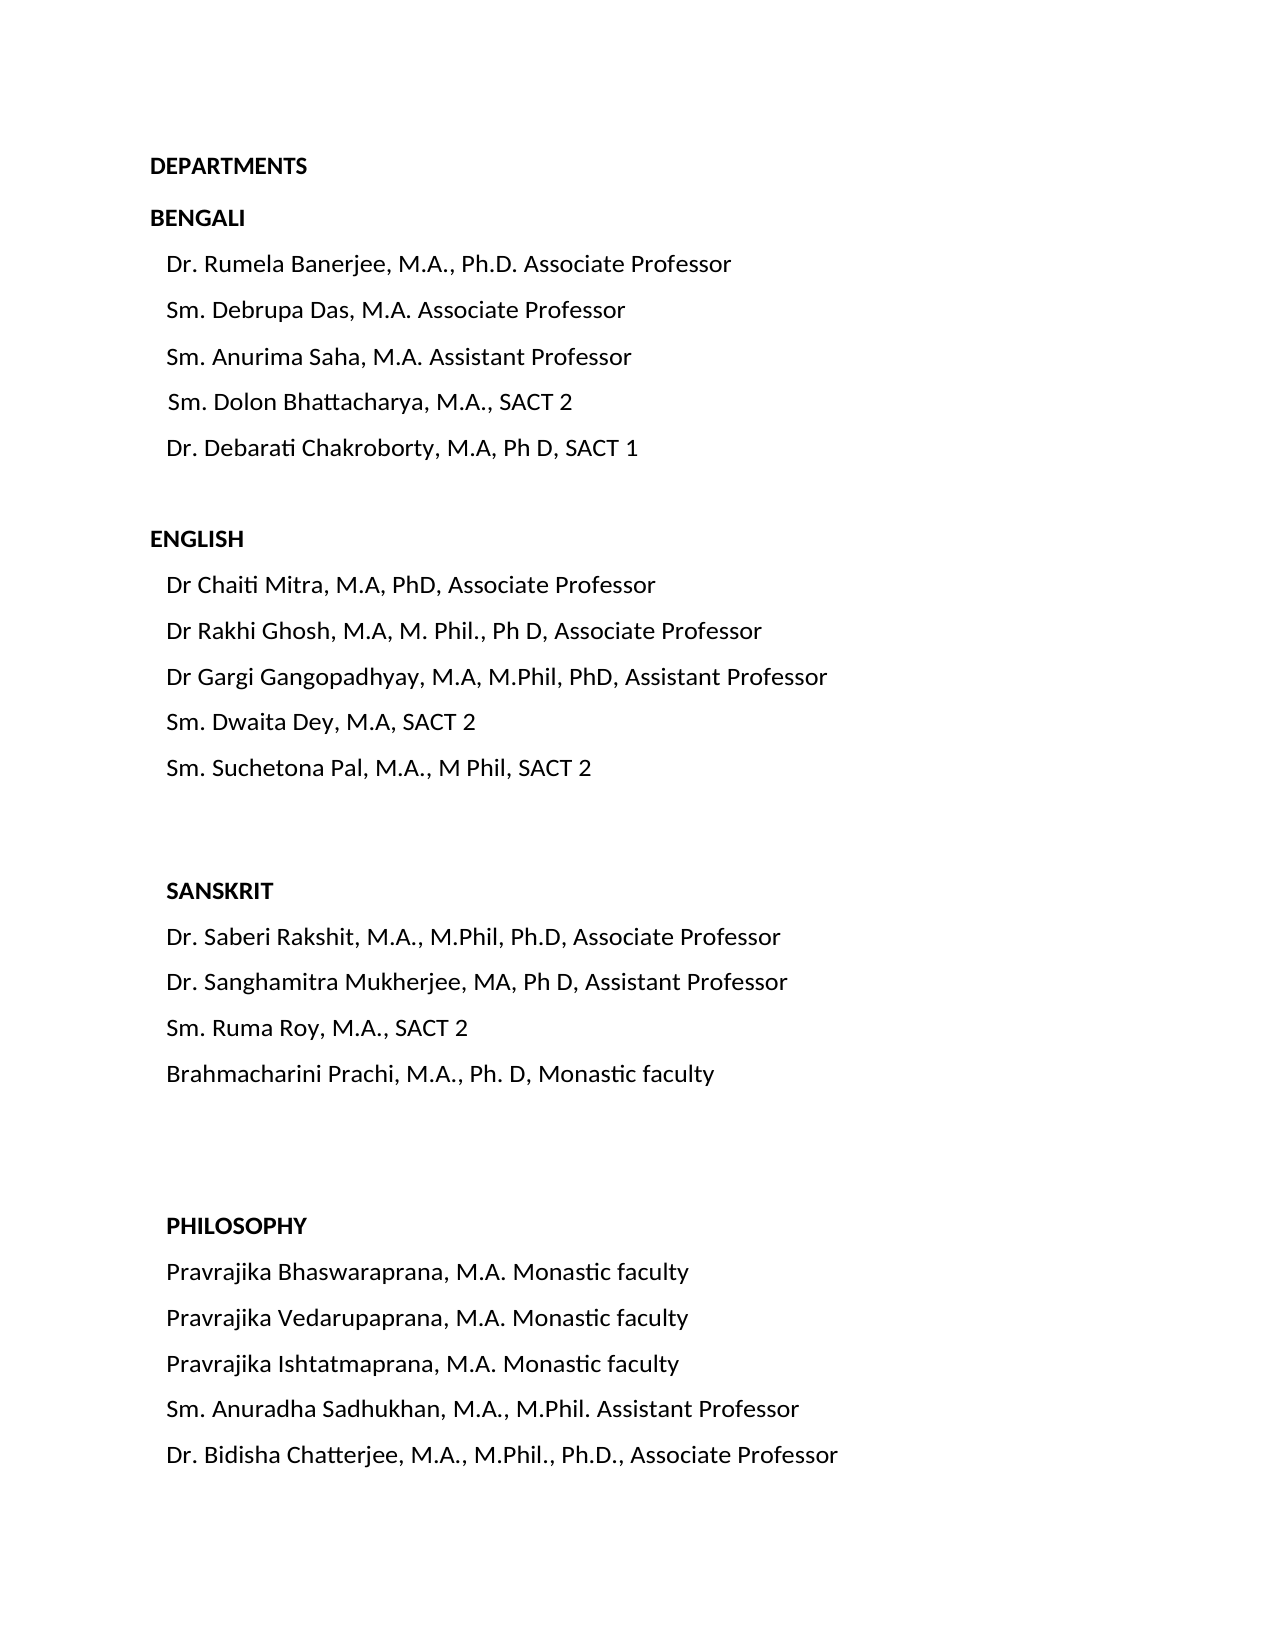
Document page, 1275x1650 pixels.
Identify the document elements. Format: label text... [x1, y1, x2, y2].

subtitle BENGALI [150, 202, 367, 233]
text Dr Rakhi Ghosh, M.A, M. Phil., Ph D, Associate Professor [166, 615, 1125, 646]
subtitle SANSKRIT [166, 875, 1125, 906]
text Dr. Bidisha Chatterjee, M.A., M.Phil., Ph.D., Associate Professor [166, 1439, 906, 1470]
text Sm. Debrupa Das, M.A. Associate Professor [166, 294, 800, 325]
text Dr. Debarati Chakroborty, M.A, Ph D, SACT 1 [166, 432, 666, 463]
text Dr. Sanghamitra Mukherjee, MA, Ph D, Assistant Professor [166, 966, 1125, 997]
text Sm. Dwaita Dey, M.A, SACT 2 [166, 707, 666, 737]
text Sm. Dolon Bhattacharya, M.A., SACT 2 [150, 386, 1125, 417]
subtitle PHILOSOPHY [166, 1211, 1125, 1241]
text Sm. Anuradha Sadhukhan, M.A., M.Phil. Assistant Professor [166, 1393, 906, 1424]
text Sm. Anurima Saha, M.A. Assistant Professor [166, 341, 1125, 371]
text Brahmacharini Prachi, M.A., Ph. D, Monastic faculty [166, 1058, 753, 1088]
text Pravrajika Ishtatmaprana, M.A. Monastic faculty [166, 1348, 753, 1378]
text Sm. Ruma Roy, M.A., SACT 2 [166, 1012, 666, 1043]
text Sm. Suchetona Pal, M.A., M Phil, SACT 2 [166, 752, 666, 783]
text Pravrajika Bhaswaraprana, M.A. Monastic faculty [166, 1256, 753, 1287]
text Dr Gargi Gangopadhyay, M.A, M.Phil, PhD, Assistant Professor [166, 661, 865, 691]
subtitle DEPARTMENTS [150, 150, 367, 181]
subtitle ENGLISH [150, 524, 1125, 554]
text Pravrajika Vedarupaprana, M.A. Monastic faculty [166, 1302, 753, 1332]
text Dr. Saberi Rakshit, M.A., M.Phil, Ph.D, Associate Professor [166, 921, 1125, 951]
text Dr. Rumela Banerjee, M.A., Ph.D. Associate Professor [166, 248, 800, 279]
text Dr Chaiti Mitra, M.A, PhD, Associate Professor [166, 569, 1125, 600]
